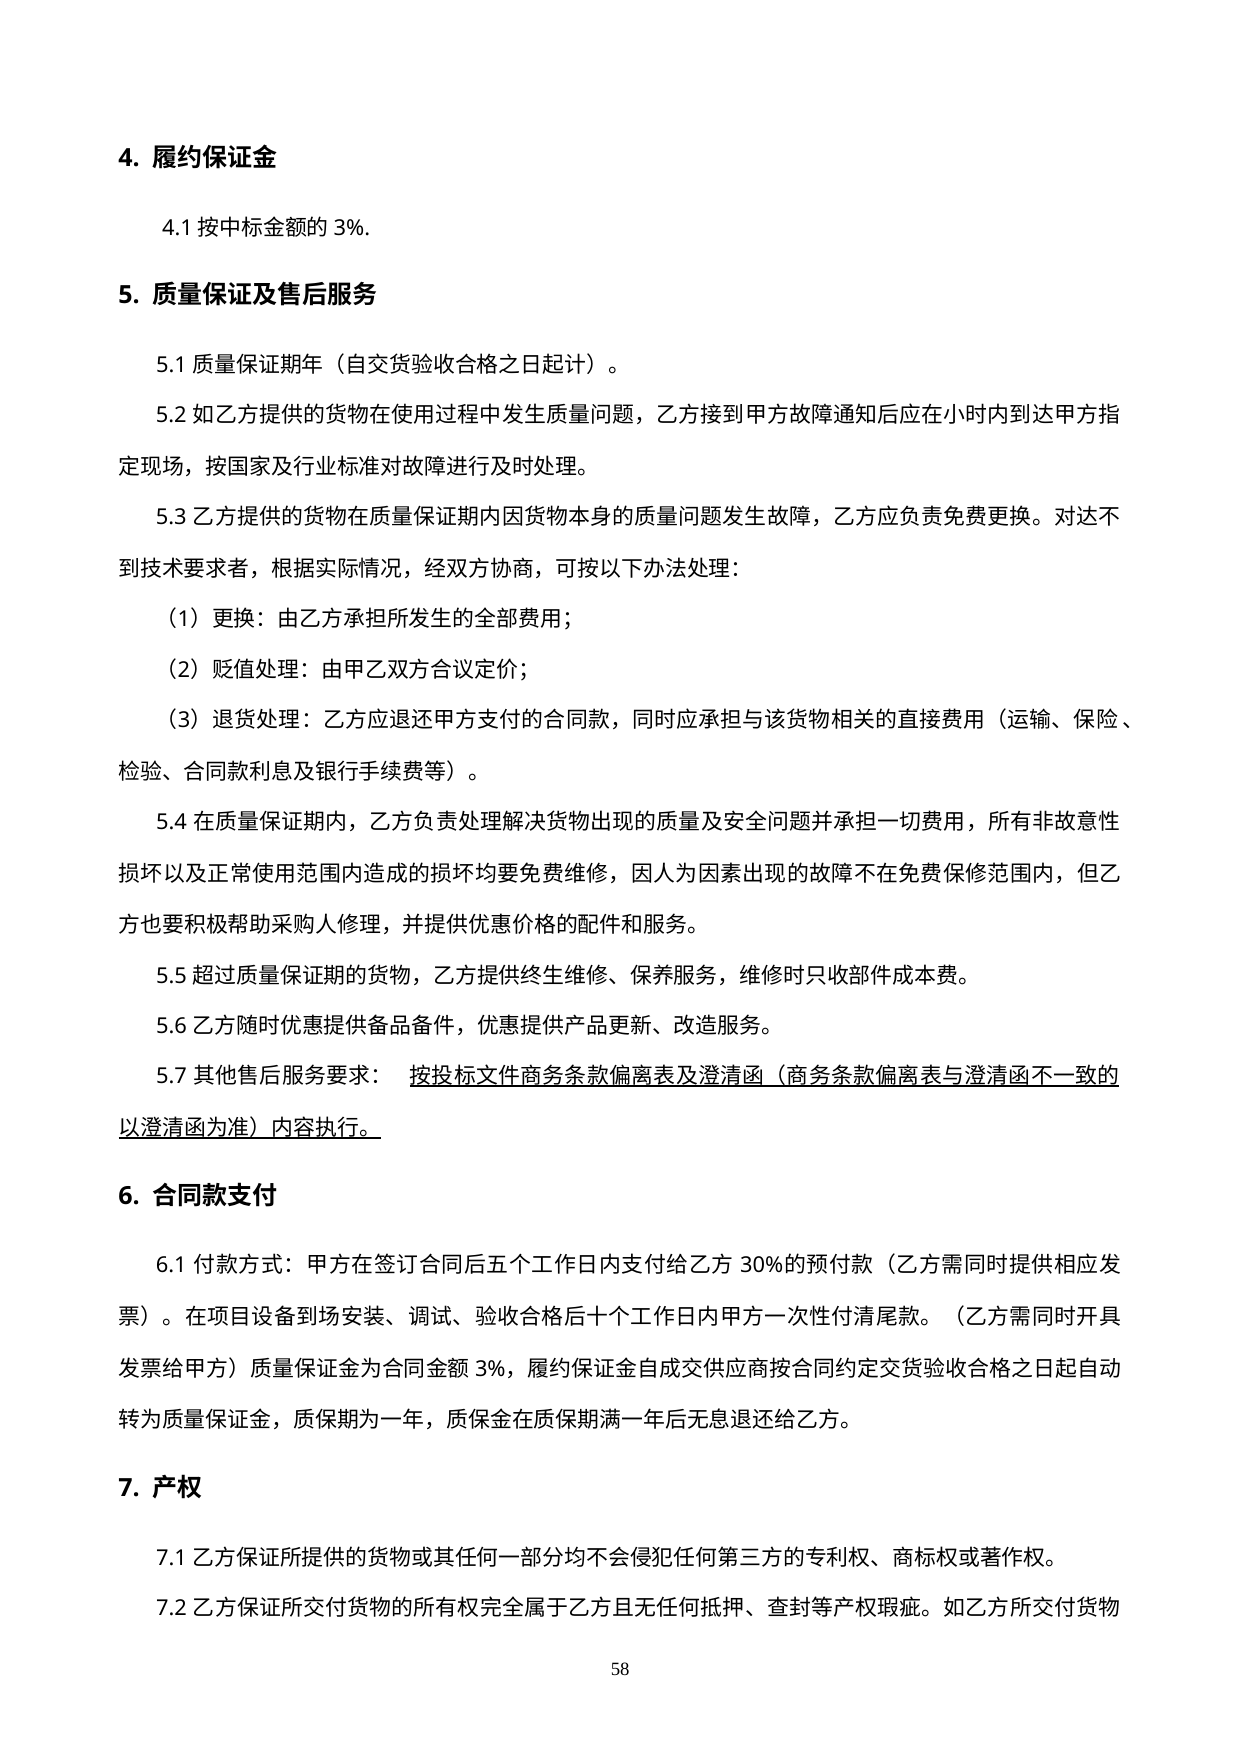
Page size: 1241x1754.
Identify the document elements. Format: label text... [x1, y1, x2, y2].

text 5.3 乙方提供的货物在质量保证期内因货物本身的质量问题发生故障，乙方应负责免费更换。对达不到技术要求者，根据实际情况，经双方协商，可按以下办法处理： [118, 498, 1122, 584]
text 5.4 在质量保证期内，乙方负责处理解决货物出现的质量及安全问题并承担一切费用，所有非故意性损坏以及正常使用范围内造成的损坏均要免费维修，因人为因素出现的故障不在免费保修范围内，但乙方也要积极帮助采购人修理，并提供优惠价格的配件和服务。 [118, 803, 1122, 940]
text 7.1 乙方保证所提供的货物或其任何一部分均不会侵犯任何第三方的专利权、商标权或著作权。 [118, 1538, 1122, 1573]
text 5.7 其他售后服务要求： 按投标文件商务条款偏离表及澄清函（商务条款偏离表与澄清函不一致的以澄清函为准）内容执行。 [118, 1057, 1122, 1143]
text （1）更换：由乙方承担所发生的全部费用； [118, 600, 1122, 634]
text 5.6 乙方随时优惠提供备品备件，优惠提供产品更新、改造服务。 [118, 1007, 1122, 1041]
text 7. 产权 [118, 1451, 1122, 1520]
text （3）退货处理：乙方应退还甲方支付的合同款，同时应承担与该货物相关的直接费用（运输、保险、检验、合同款利息及银行手续费等）。 [118, 701, 1122, 787]
text 4.1按中标金额的 3%. [118, 208, 1122, 243]
text 4. 履约保证金 [118, 121, 1122, 190]
text 5.1 质量保证期年（自交货验收合格之日起计）。 [118, 346, 1122, 380]
text 6. 合同款支付 [118, 1159, 1122, 1228]
text 5.2 如乙方提供的货物在使用过程中发生质量问题，乙方接到甲方故障通知后应在小时内到达甲方指定现场，按国家及行业标准对故障进行及时处理。 [118, 396, 1122, 482]
text 5.5 超过质量保证期的货物，乙方提供终生维修、保养服务，维修时只收部件成本费。 [118, 956, 1122, 991]
text 6.1 付款方式：甲方在签订合同后五个工作日内支付给乙方30%的预付款（乙方需同时提供相应发票）。在项目设备到场安装、调试、验收合格后十个工作日内甲方一次性付清尾款。（乙方需同时开具发票给甲方）质量保证金为合同金额3%，履约保证金自成交供应商按合同约定交货验收合格之日起自动转为质量保证金，质保期为一年，质保金在质保期满一年后无息退还给乙方。 [118, 1246, 1122, 1435]
text （2）贬值处理：由甲乙双方合议定价； [118, 650, 1122, 685]
text 5. 质量保证及售后服务 [118, 259, 1122, 328]
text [118, 1589, 1122, 1623]
